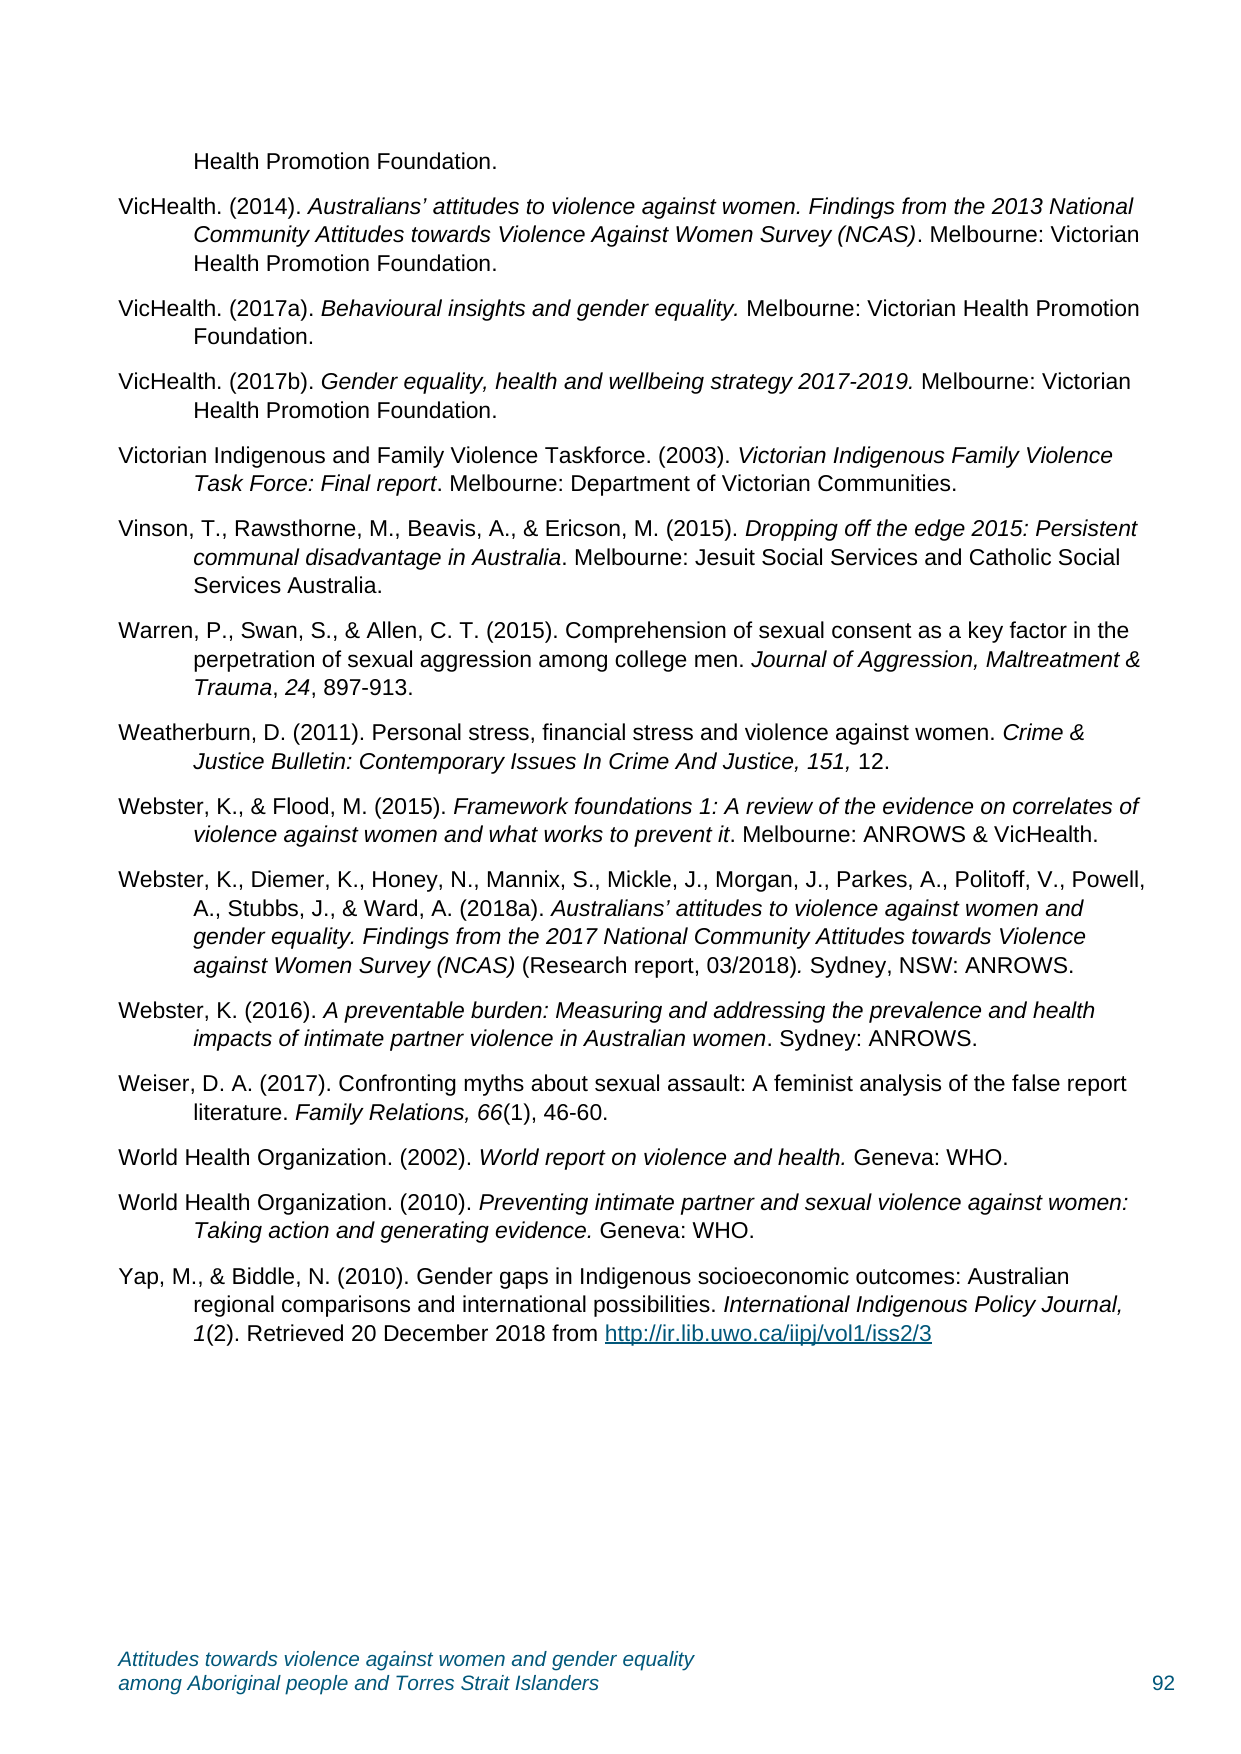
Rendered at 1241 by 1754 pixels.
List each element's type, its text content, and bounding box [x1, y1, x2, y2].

text Victorian Indigenous and Family Violence Taskforce. (2003). Victorian Indigenous Family Violence Task Force: Final report. Melbourne: Department of Victorian Communities. [118, 442, 1152, 497]
text Warren, P., Swan, S., & Allen, C. T. (2015). Comprehension of sexual consent as a key factor in the perpetration of sexual aggression among college men. Journal of Aggression, Maltreatment & Trauma, 24, 897-913. [118, 617, 1152, 701]
text Webster, K. (2016). A preventable burden: Measuring and addressing the prevalence and health impacts of intimate partner violence in Australian women. Sydney: ANROWS. [118, 997, 1152, 1052]
text Webster, K., & Flood, M. (2015). Framework foundations 1: A review of the evidence on correlates of violence against women and what works to prevent it. Melbourne: ANROWS & VicHealth. [118, 793, 1152, 848]
text VicHealth. (2014). Australians’ attitudes to violence against women. Findings from the 2013 National Community Attitudes towards Violence Against Women Survey (NCAS). Melbourne: Victorian Health Promotion Foundation. [118, 193, 1152, 276]
text Weiser, D. A. (2017). Confronting myths about sexual assault: A feminist analysis of the false report literature. Family Relations, 66(1), 46-60. [118, 1070, 1152, 1125]
text VicHealth. (2017b). Gender equality, health and wellbeing strategy 2017-2019. Melbourne: Victorian Health Promotion Foundation. [118, 368, 1152, 423]
text Weatherburn, D. (2011). Personal stress, financial stress and violence against women. Crime & Justice Bulletin: Contemporary Issues In Crime And Justice, 151, 12. [118, 719, 1152, 774]
text World Health Organization. (2002). World report on violence and health. Geneva: WHO. [118, 1144, 1152, 1170]
text Webster, K., Diemer, K., Honey, N., Mannix, S., Mickle, J., Morgan, J., Parkes, A., Politoff, V., Powell, A., Stubbs, J., & Ward, A. (2018a). Australians’ attitudes to violence against women and gender equality. Findings from the 2017 National Community Attitudes towards Violence against Women Survey (NCAS) (Research report, 03/2018). Sydney, NSW: ANROWS. [118, 866, 1152, 978]
text World Health Organization. (2010). Preventing intimate partner and sexual violence against women: Taking action and generating evidence. Geneva: WHO. [118, 1189, 1152, 1244]
text VicHealth. (2017a). Behavioural insights and gender equality. Melbourne: Victorian Health Promotion Foundation. [118, 295, 1152, 349]
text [118, 148, 1152, 174]
text Yap, M., & Biddle, N. (2010). Gender gaps in Indigenous socioeconomic outcomes: Australian regional comparisons and international possibilities. International Indigenous Policy Journal, 1(2). Retrieved 20 December 2018 from http://ir.lib.uwo.ca/iipj/vol1/iss2/3 [118, 1263, 1152, 1346]
text Vinson, T., Rawsthorne, M., Beavis, A., & Ericson, M. (2015). Dropping off the edge 2015: Persistent communal disadvantage in Australia. Melbourne: Jesuit Social Services and Catholic Social Services Australia. [118, 515, 1152, 599]
